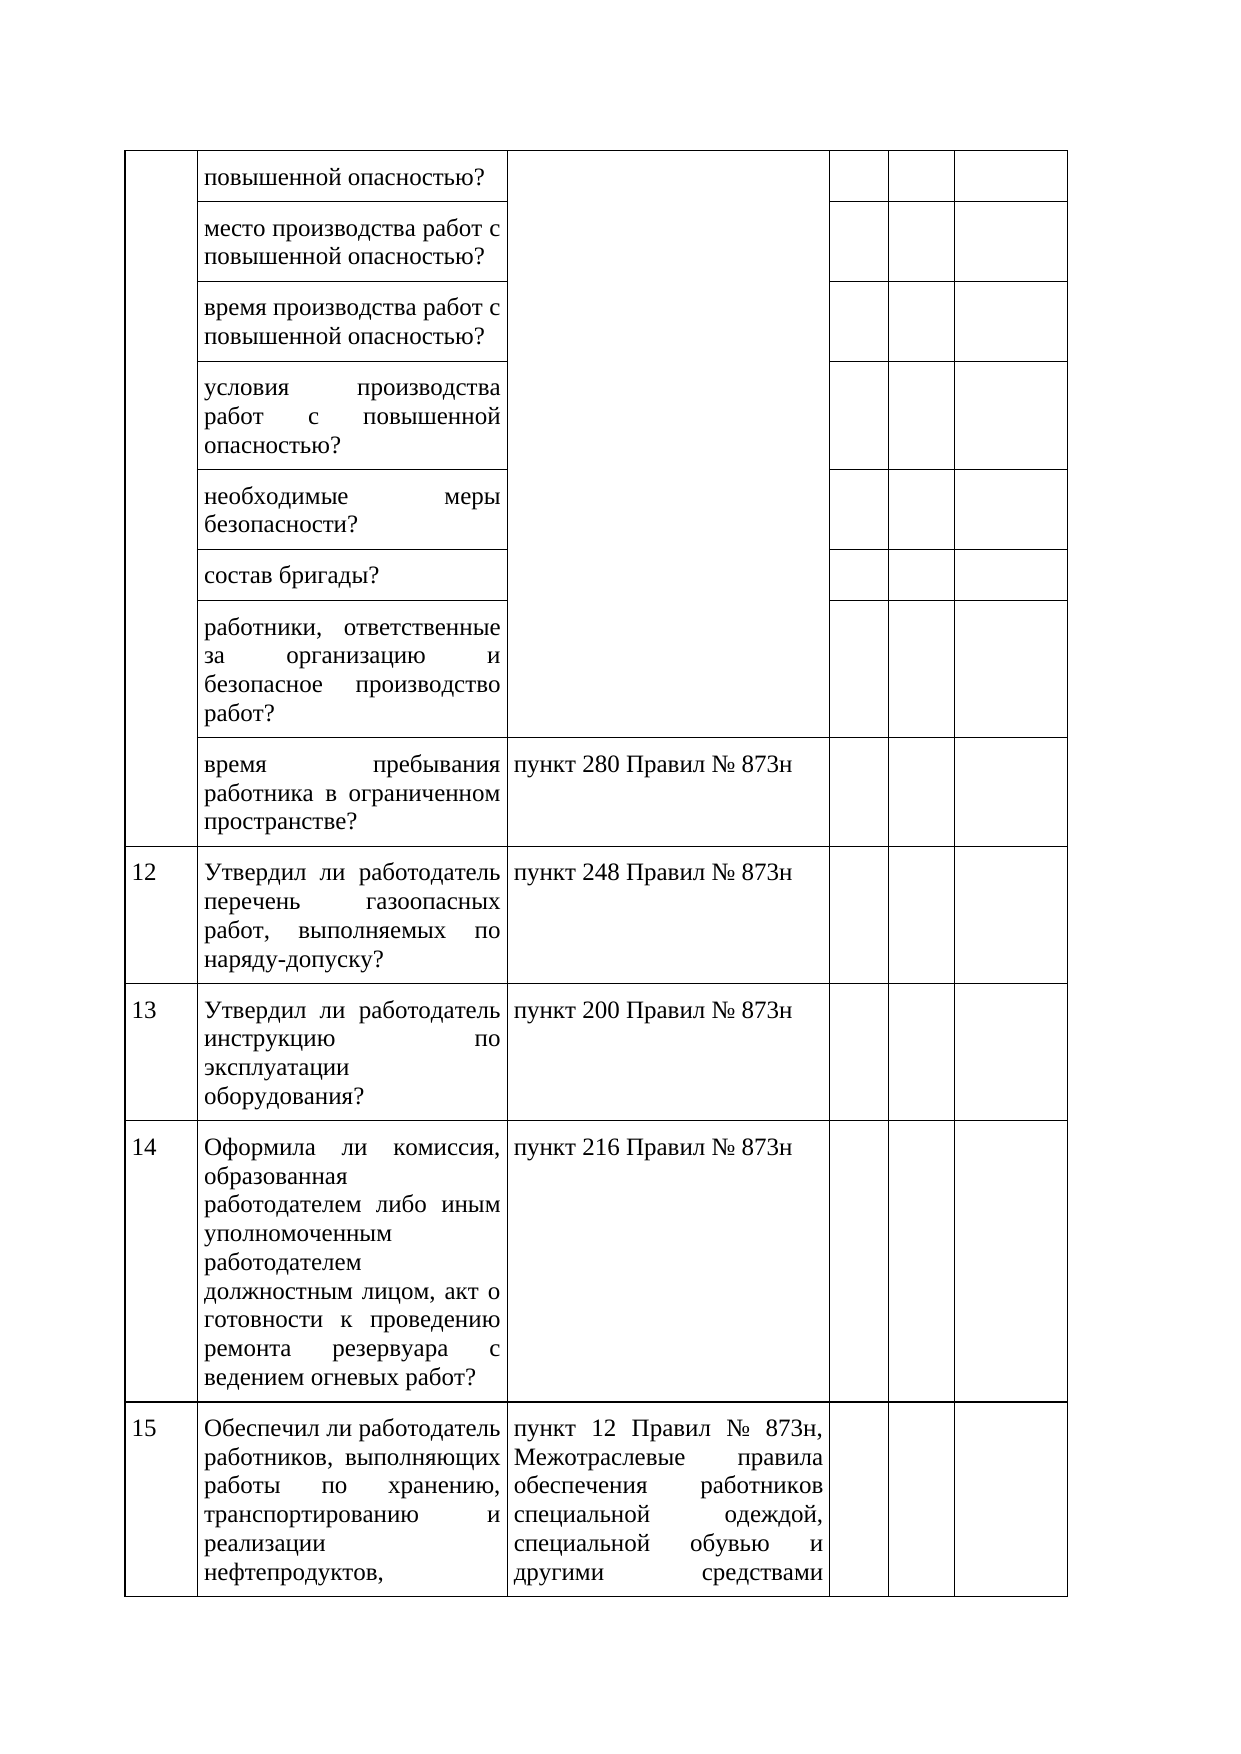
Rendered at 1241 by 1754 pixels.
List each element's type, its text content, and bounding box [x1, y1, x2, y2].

table_cell пункт 200 Правил № 873н [508, 984, 829, 1120]
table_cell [508, 1403, 829, 1596]
table_cell Утвердил ли работодатель перечень газоопасных работ, выполняемых по наряду-допуску? [198, 847, 507, 983]
table_cell [955, 151, 1067, 201]
table_cell состав бригады? [198, 550, 507, 600]
table_cell пункт 216 Правил № 873н [508, 1121, 829, 1401]
table_cell [889, 202, 954, 281]
table_cell [955, 202, 1067, 281]
table_cell работники, ответственные за организацию и безопасное производство работ? [198, 601, 507, 737]
table_cell 12 [126, 847, 197, 983]
table_cell [955, 601, 1067, 737]
table_cell [889, 550, 954, 600]
table_cell [830, 282, 888, 361]
table_cell 15 [126, 1403, 197, 1596]
table_cell условия производства работ с повышенной опасностью? [198, 362, 507, 469]
table_cell пункт 280 Правил № 873н [508, 738, 829, 846]
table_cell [198, 151, 507, 201]
table_cell [889, 984, 954, 1120]
table_cell [889, 362, 954, 469]
table_cell [889, 601, 954, 737]
table_cell [830, 151, 888, 201]
table_cell [889, 282, 954, 361]
table_cell [830, 738, 888, 846]
table_cell [830, 550, 888, 600]
table_cell [830, 470, 888, 549]
table_cell [830, 601, 888, 737]
table_cell [889, 738, 954, 846]
table_cell [955, 470, 1067, 549]
table_cell Утвердил ли работодатель инструкцию по эксплуатации оборудования? [198, 984, 507, 1120]
table_cell [889, 470, 954, 549]
table_cell 13 [126, 984, 197, 1120]
table_cell время пребывания работника в ограниченном пространстве? [198, 738, 507, 846]
table_cell [830, 362, 888, 469]
table_cell [830, 1121, 888, 1401]
table_cell [830, 847, 888, 983]
table_cell [955, 847, 1067, 983]
table_cell пункт 248 Правил № 873н [508, 847, 829, 983]
table_cell место производства работ с повышенной опасностью? [198, 202, 507, 281]
table_cell [889, 151, 954, 201]
table_cell [955, 738, 1067, 846]
table_cell [955, 984, 1067, 1120]
table_cell [889, 847, 954, 983]
table_cell [955, 550, 1067, 600]
table_cell [955, 282, 1067, 361]
table_cell необходимые меры безопасности? [198, 470, 507, 549]
table_cell [955, 362, 1067, 469]
table_cell [889, 1121, 954, 1401]
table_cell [198, 1403, 507, 1596]
table_cell [955, 1403, 1067, 1596]
table_cell [889, 1403, 954, 1596]
table_cell 14 [126, 1121, 197, 1401]
table_cell [830, 1403, 888, 1596]
table_cell время производства работ с повышенной опасностью? [198, 282, 507, 361]
table_cell [830, 202, 888, 281]
table_cell Оформила ли комиссия, образованная работодателем либо иным уполномоченным работодателем должностным лицом, акт о готовности к проведению ремонта резервуара с ведением огневых работ? [198, 1121, 507, 1401]
table_cell [955, 1121, 1067, 1401]
table_cell [830, 984, 888, 1120]
